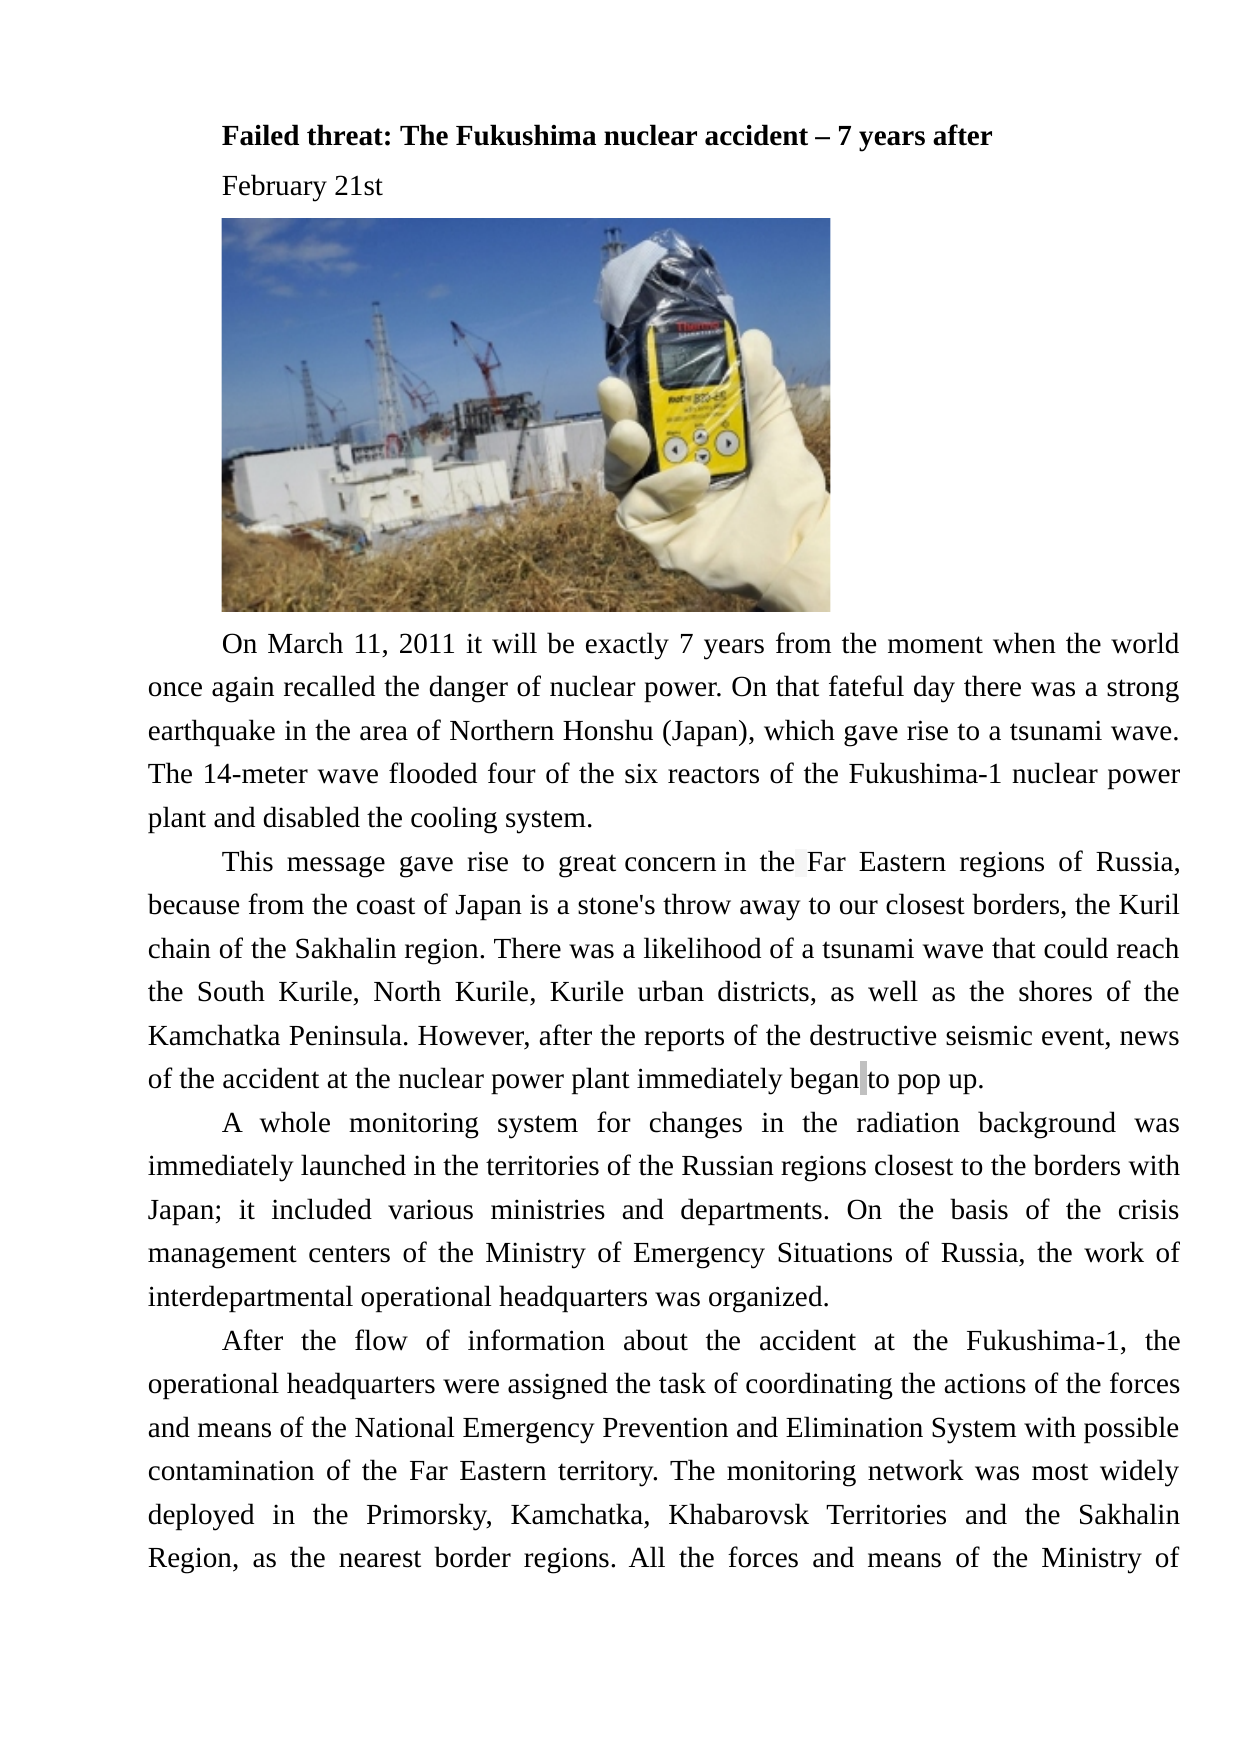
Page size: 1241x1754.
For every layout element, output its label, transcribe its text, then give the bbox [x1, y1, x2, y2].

text A whole monitoring system for changes in the radiation background was immediately launched in the territories of the Russian regions closest to the borders with Japan; it included various ministries and departments. On the basis of the crisis management centers of the Ministry of Emergency Situations of Russia, the work of interdepartmental operational headquarters was organized. [148, 1105, 1181, 1313]
text Failed threat: The Fukushima nuclear accident – 7 years after [148, 118, 1181, 152]
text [148, 1323, 1181, 1574]
text This message gave rise to great concern in the Far Eastern regions of Russia, because from the coast of Japan is a stone's throw away to our closest borders, the Kuril chain of the Sakhalin region. There was a likelihood of a tsunami wave that could reach the South Kurile, North Kurile, Kurile urban districts, as well as the shores of the Kamchatka Peninsula. However, after the reports of the destructive seismic event, news of the accident at the nuclear power plant immediately began to pop up. [148, 844, 1181, 1095]
picture [221, 218, 831, 612]
text February 21st [148, 168, 1181, 202]
text On March 11, 2011 it will be exactly 7 years from the moment when the world once again recalled the danger of nuclear power. On that fateful day there was a strong earthquake in the area of Northern Honshu (Japan), which gave rise to a tsunami wave. The 14-meter wave flooded four of the six reactors of the Fukushima-1 nuclear power plant and disabled the cooling system. [148, 626, 1181, 834]
